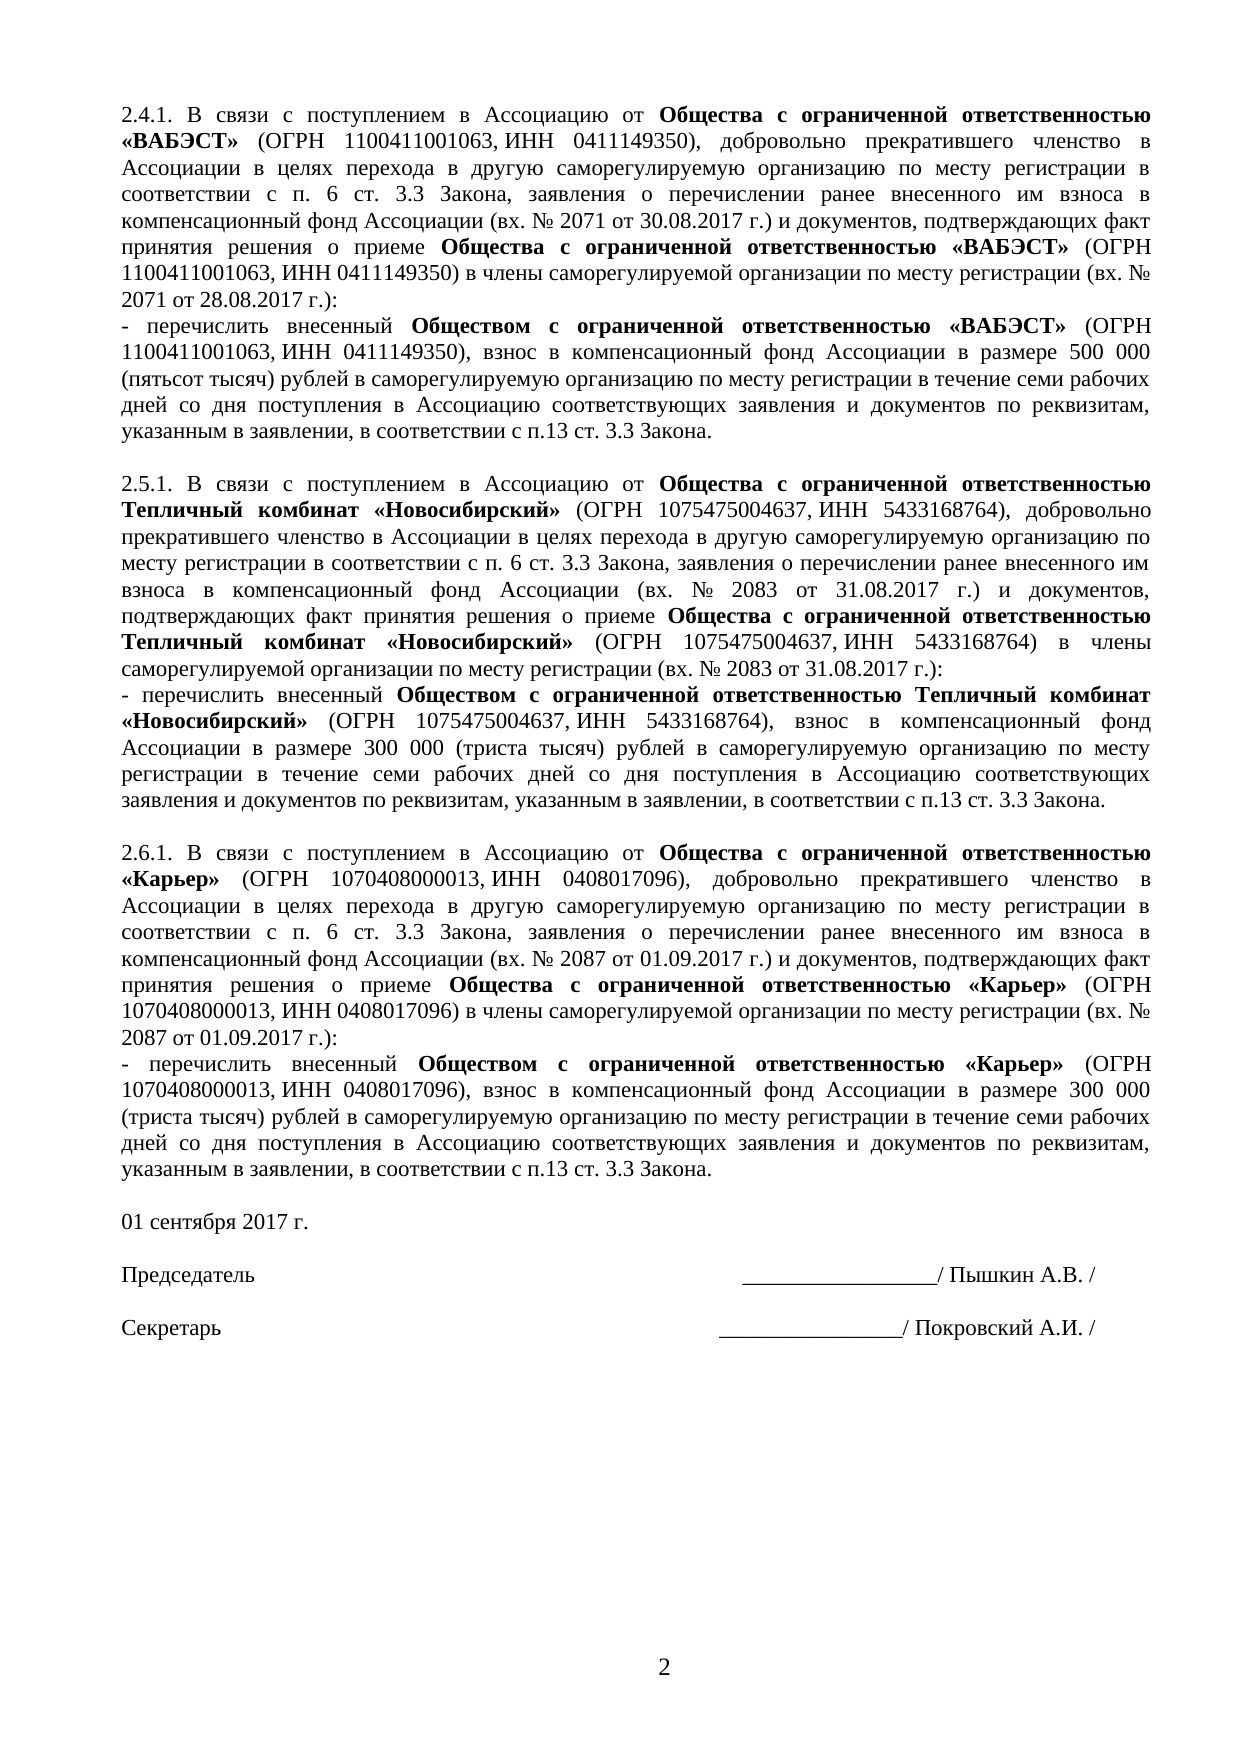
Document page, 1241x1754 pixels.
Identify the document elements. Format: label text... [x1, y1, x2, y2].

text - перечислить внесенный Обществом с ограниченной ответственностью Тепличный комбинат «Новосибирский» (ОГРН 1075475004637, ИНН 5433168764), взнос в компенсационный фонд Ассоциации в размере 300 000 (триста тысяч) рублей в саморегулируемую организацию по месту регистрации в течение семи рабочих дней со дня поступления в Ассоциацию соответствующих заявления и документов по реквизитам, указанным в заявлении, в соответствии с п.13 ст. 3.3 Закона. [121, 681, 1152, 813]
text 2.6.1. В связи с поступлением в Ассоциацию от Общества с ограниченной ответственностью «Карьер» (ОГРН 1070408000013, ИНН 0408017096), добровольно прекратившего членство в Ассоциации в целях перехода в другую саморегулируемую организацию по месту регистрации в соответствии с п. 6 ст. 3.3 Закона, заявления о перечислении ранее внесенного им взноса в компенсационный фонд Ассоциации (вх. № 2087 от 01.09.2017 г.) и документов, подтверждающих факт принятия решения о приеме Общества с ограниченной ответственностью «Карьер» (ОГРН 1070408000013, ИНН 0408017096) в члены саморегулируемой организации по месту регистрации (вх. № 2087 от 01.09.2017 г.): [121, 839, 1152, 1050]
table_header Председатель Секретарь [110, 1261, 308, 1340]
text 2.4.1. В связи с поступлением в Ассоциацию от Общества с ограниченной ответственностью «ВАБЭСТ» (ОГРН 1100411001063, ИНН 0411149350), добровольно прекратившего членство в Ассоциации в целях перехода в другую саморегулируемую организацию по месту регистрации в соответствии с п. 6 ст. 3.3 Закона, заявления о перечислении ранее внесенного им взноса в компенсационный фонд Ассоциации (вх. № 2071 от 30.08.2017 г.) и документов, подтверждающих факт принятия решения о приеме Общества с ограниченной ответственностью «ВАБЭСТ» (ОГРН 1100411001063, ИНН 0411149350) в члены саморегулируемой организации по месту регистрации (вх. № 2071 от 28.08.2017 г.): [121, 101, 1152, 312]
text - перечислить внесенный Обществом с ограниченной ответственностью «Карьер» (ОГРН 1070408000013, ИНН 0408017096), взнос в компенсационный фонд Ассоциации в размере 300 000 (триста тысяч) рублей в саморегулируемую организацию по месту регистрации в течение семи рабочих дней со дня поступления в Ассоциацию соответствующих заявления и документов по реквизитам, указанным в заявлении, в соответствии с п.13 ст. 3.3 Закона. [121, 1050, 1152, 1182]
text - перечислить внесенный Обществом с ограниченной ответственностью «ВАБЭСТ» (ОГРН 1100411001063, ИНН 0411149350), взнос в компенсационный фонд Ассоциации в размере 500 000 (пятьсот тысяч) рублей в саморегулируемую организацию по месту регистрации в течение семи рабочих дней со дня поступления в Ассоциацию соответствующих заявления и документов по реквизитам, указанным в заявлении, в соответствии с п.13 ст. 3.3 Закона. [121, 312, 1152, 444]
text 2.5.1. В связи с поступлением в Ассоциацию от Общества с ограниченной ответственностью Тепличный комбинат «Новосибирский» (ОГРН 1075475004637, ИНН 5433168764), добровольно прекратившего членство в Ассоциации в целях перехода в другую саморегулируемую организацию по месту регистрации в соответствии с п. 6 ст. 3.3 Закона, заявления о перечислении ранее внесенного им взноса в компенсационный фонд Ассоциации (вх. № 2083 от 31.08.2017 г.) и документов, подтверждающих факт принятия решения о приеме Общества с ограниченной ответственностью Тепличный комбинат «Новосибирский» (ОГРН 1075475004637, ИНН 5433168764) в члены саморегулируемой организации по месту регистрации (вх. № 2083 от 31.08.2017 г.): [121, 470, 1152, 681]
text 01 сентября 2017 г. [121, 1208, 1152, 1234]
table_header _________________/ Пышкин А.В. / ________________/ Покровский А.И. / [309, 1261, 1107, 1340]
